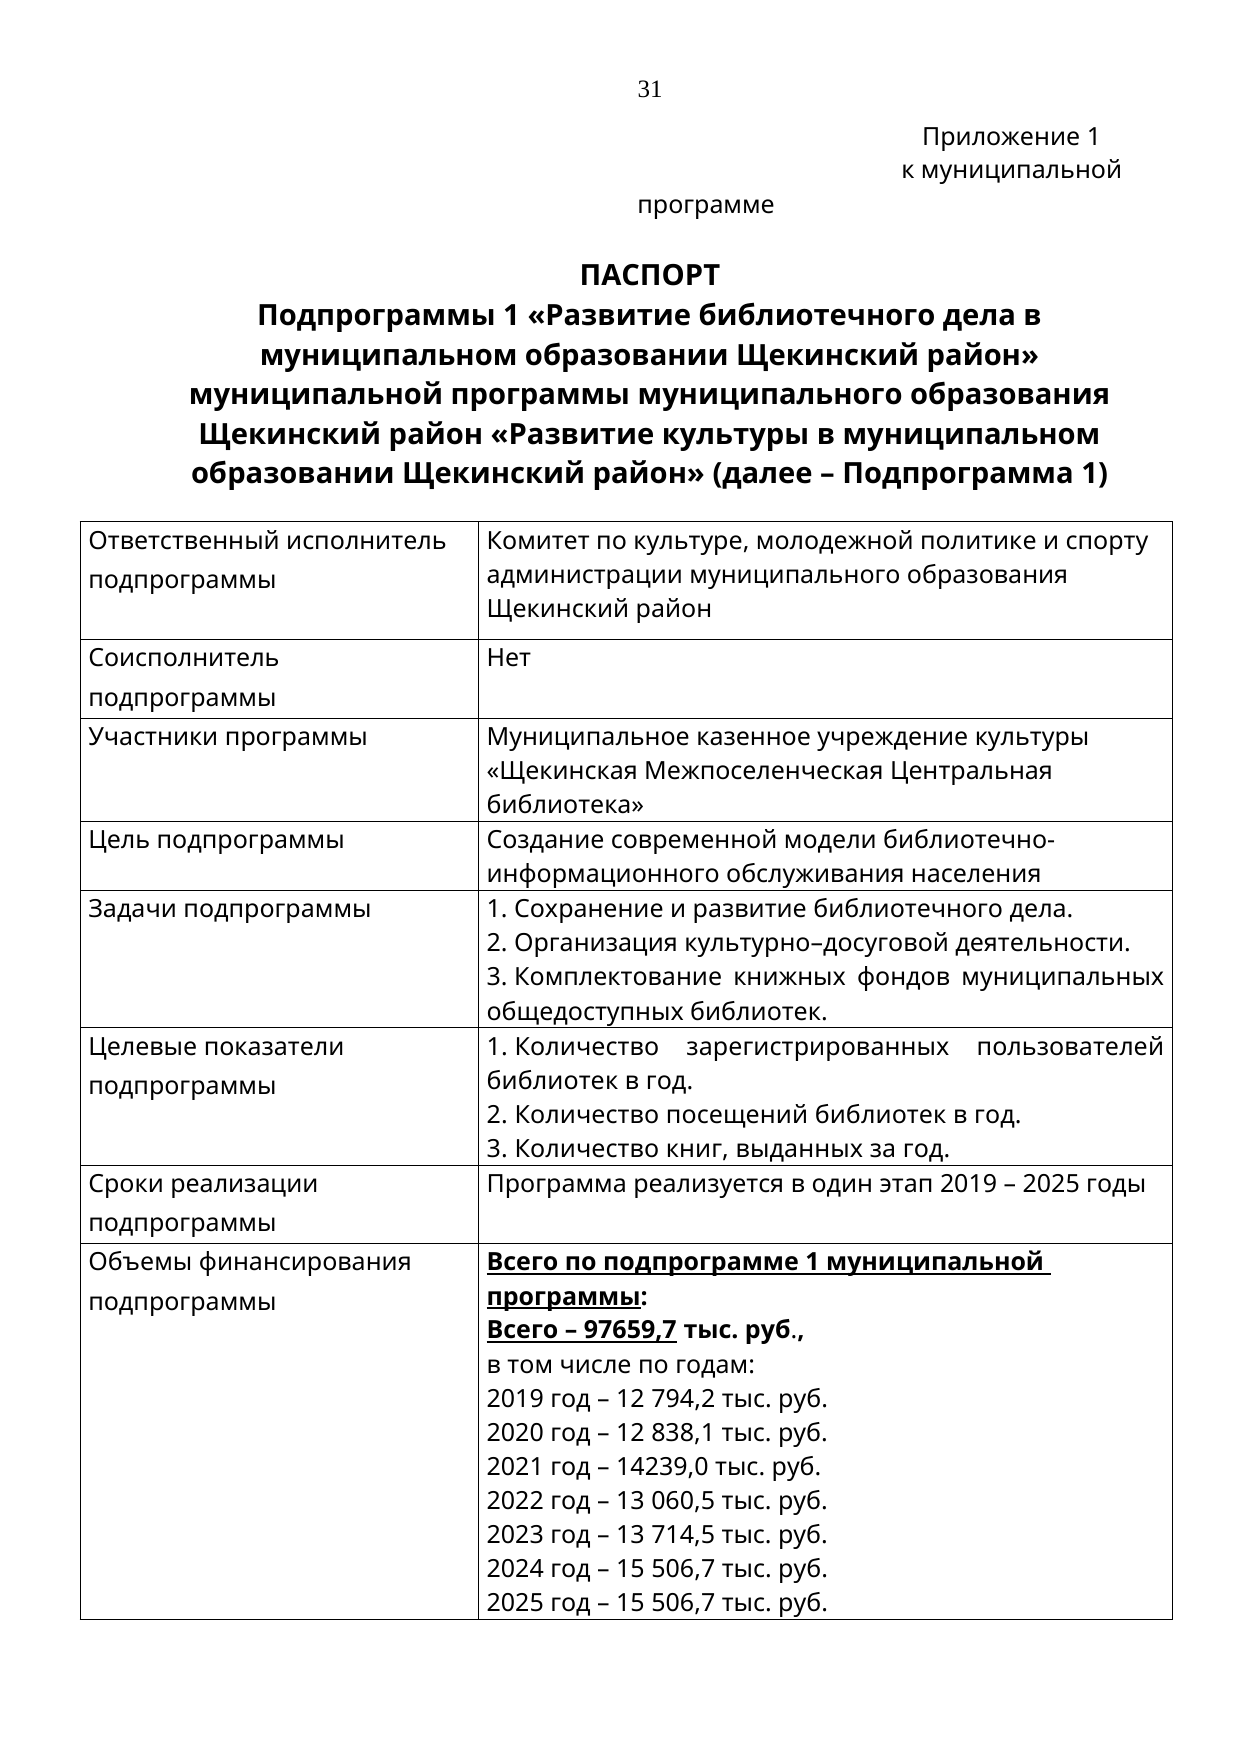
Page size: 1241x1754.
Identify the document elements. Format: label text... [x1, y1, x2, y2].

table_cell Участники программы [81, 719, 478, 821]
table_cell Сроки реализации подпрограммы [81, 1166, 478, 1243]
table_header Комитет по культуре, молодежной политике и спорту администрации муниципального образования Щекинский район [479, 522, 1172, 639]
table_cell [81, 1244, 478, 1619]
table_cell Соисполнитель подпрограммы [81, 640, 478, 717]
text Приложение 1 [245, 118, 1166, 152]
text ПАСПОРТ [133, 254, 1166, 294]
table_cell 1. Количество зарегистрированных пользователей библиотек в год. 2. Количество посещений библиотек в год. 3. Количество книг, выданных за год. [479, 1028, 1172, 1164]
table_cell Целевые показатели подпрограммы [81, 1028, 478, 1164]
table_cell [479, 1244, 1172, 1619]
text Подпрограммы 1 «Развитие библиотечного дела в муниципальном образовании Щекинский район» муниципальной программы муниципального образования Щекинский район «Развитие культуры в муниципальном образовании Щекинский район» (далее – Подпрограмма 1) [133, 294, 1166, 492]
table_cell Нет [479, 640, 1172, 717]
table_cell Создание современной модели библиотечно-информационного обслуживания населения [479, 822, 1172, 890]
table_cell Задачи подпрограммы [81, 891, 478, 1027]
table_cell Программа реализуется в один этап 2019 – 2025 годы [479, 1166, 1172, 1243]
text к муниципальной программе [245, 152, 1166, 220]
table_cell 1. Сохранение и развитие библиотечного дела. 2. Организация культурно–досуговой деятельности. 3. Комплектование книжных фондов муниципальных общедоступных библиотек. [479, 891, 1172, 1027]
table_cell Цель подпрограммы [81, 822, 478, 890]
table_cell Муниципальное казенное учреждение культуры «Щекинская Межпоселенческая Центральная библиотека» [479, 719, 1172, 821]
table_header Ответственный исполнитель подпрограммы [81, 522, 478, 639]
